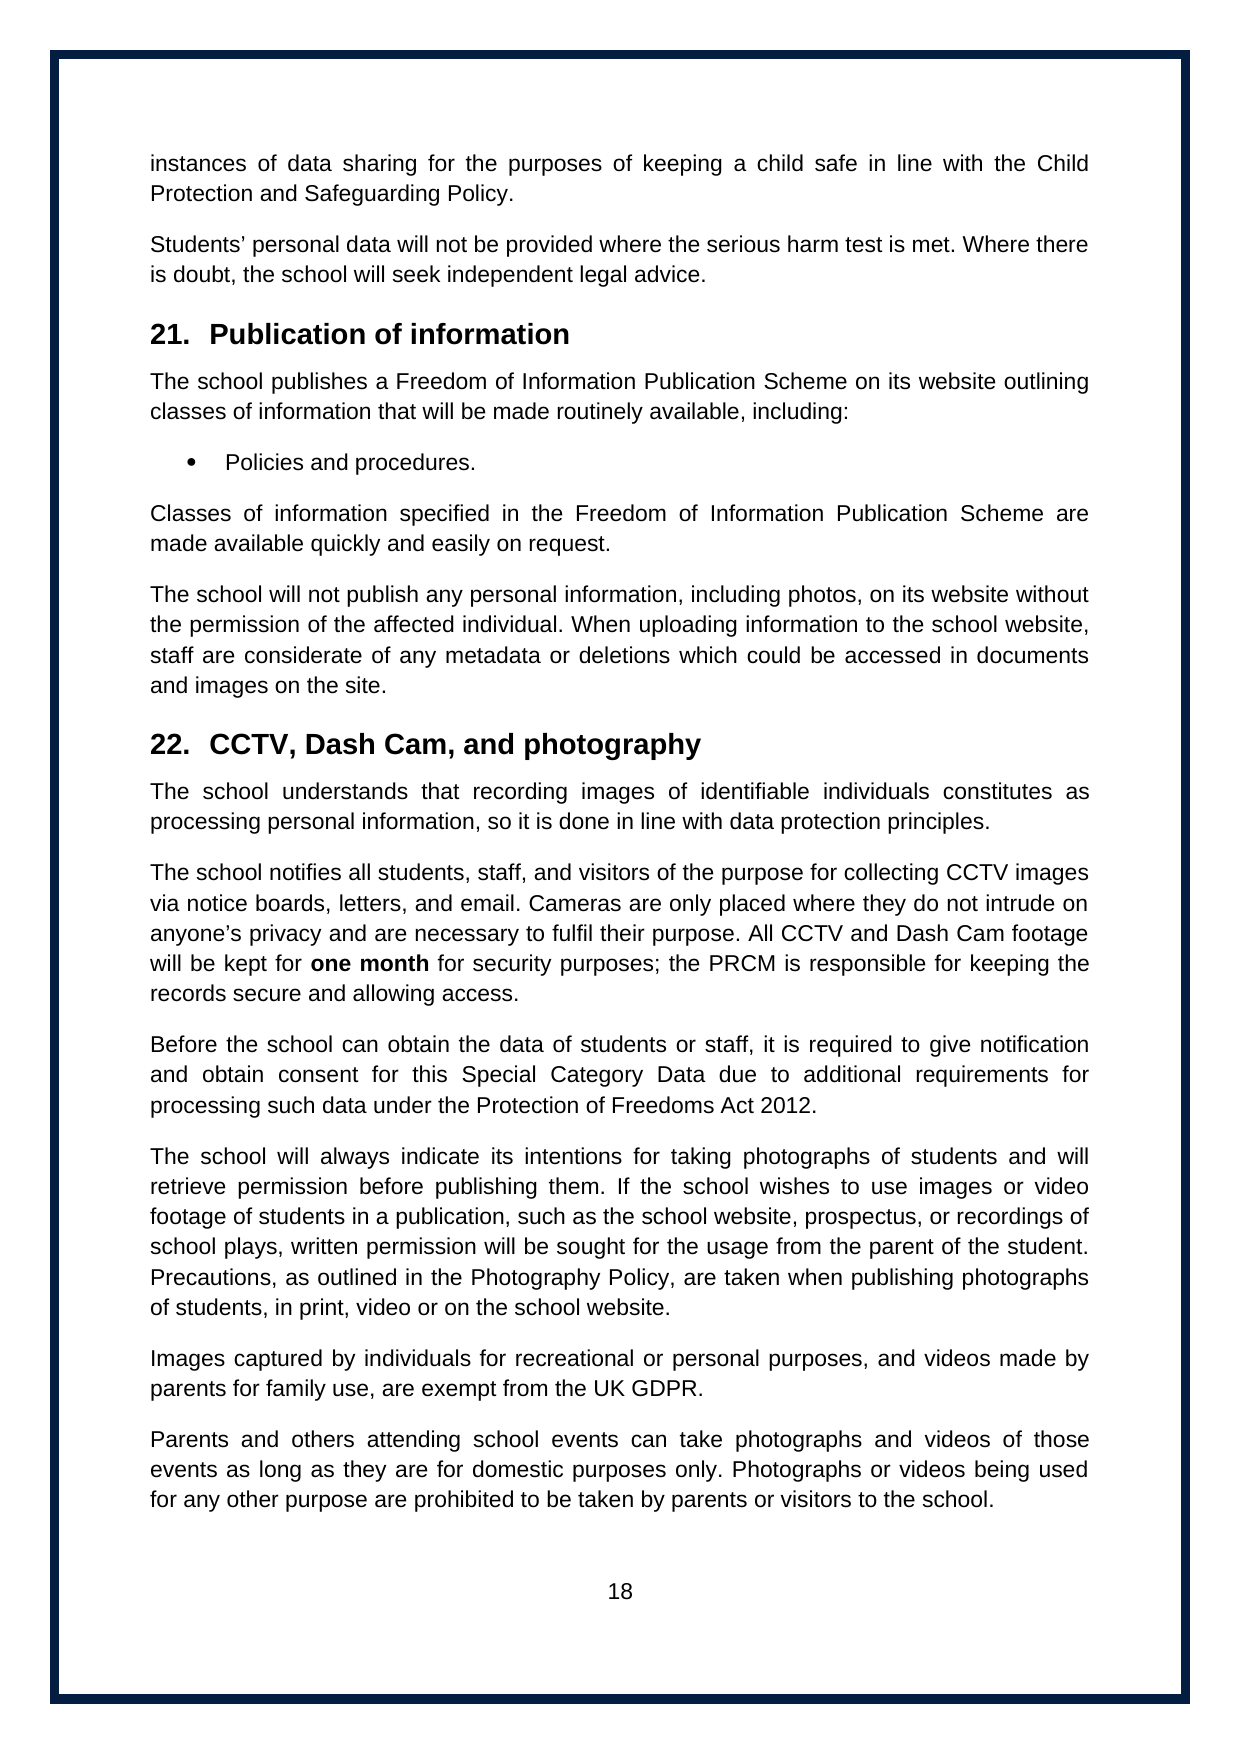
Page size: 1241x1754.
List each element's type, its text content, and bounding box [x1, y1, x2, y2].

text Classes of information specified in the Freedom of Information Publication Scheme are made available quickly and easily on request. [150, 500, 1090, 557]
text The school notifies all students, staff, and visitors of the purpose for collecting CCTV images via notice boards, letters, and email. Cameras are only placed where they do not intrude on anyone’s privacy and are necessary to fulfil their purpose. All CCTV and Dash Cam footage will be kept for one month for security purposes; the PRCM is responsible for keeping the records secure and allowing access. [150, 859, 1090, 1007]
text Images captured by individuals for recreational or personal purposes, and videos made by parents for family use, are exempt from the UK GDPR. [150, 1345, 1090, 1401]
text The school will not publish any personal information, including photos, on its website without the permission of the affected individual. When uploading information to the school website, staff are considerate of any metadata or deletions which could be accessed in documents and images on the site. [150, 581, 1090, 698]
text The school publishes a Freedom of Information Publication Scheme on its website outlining classes of information that will be made routinely available, including: [150, 368, 1090, 424]
subtitle Publication of information [150, 317, 1090, 350]
subtitle CCTV, Dash Cam, and photography [150, 727, 1090, 761]
text The school will always indicate its intentions for taking photographs of students and will retrieve permission before publishing them. If the school wishes to use images or video footage of students in a publication, such as the school website, prospectus, or recordings of school plays, written permission will be sought for the usage from the parent of the student. Precautions, as outlined in the Photography Policy, are taken when publishing photographs of students, in print, video or on the school website. [150, 1143, 1090, 1320]
text Parents and others attending school events can take photographs and videos of those events as long as they are for domestic purposes only. Photographs or videos being used for any other purpose are prohibited to be taken by parents or visitors to the school. [150, 1426, 1090, 1513]
list Policies and procedures. [187, 449, 1090, 475]
text Students’ personal data will not be provided where the serious harm test is met. Where there is doubt, the school will seek independent legal advice. [150, 231, 1090, 288]
text The school understands that recording images of identifiable individuals constitutes as processing personal information, so it is done in line with data protection principles. [150, 778, 1090, 835]
text Before the school can obtain the data of students or staff, it is required to give notification and obtain consent for this Special Category Data due to additional requirements for processing such data under the Protection of Freedoms Act 2012. [150, 1031, 1090, 1118]
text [150, 150, 1090, 207]
